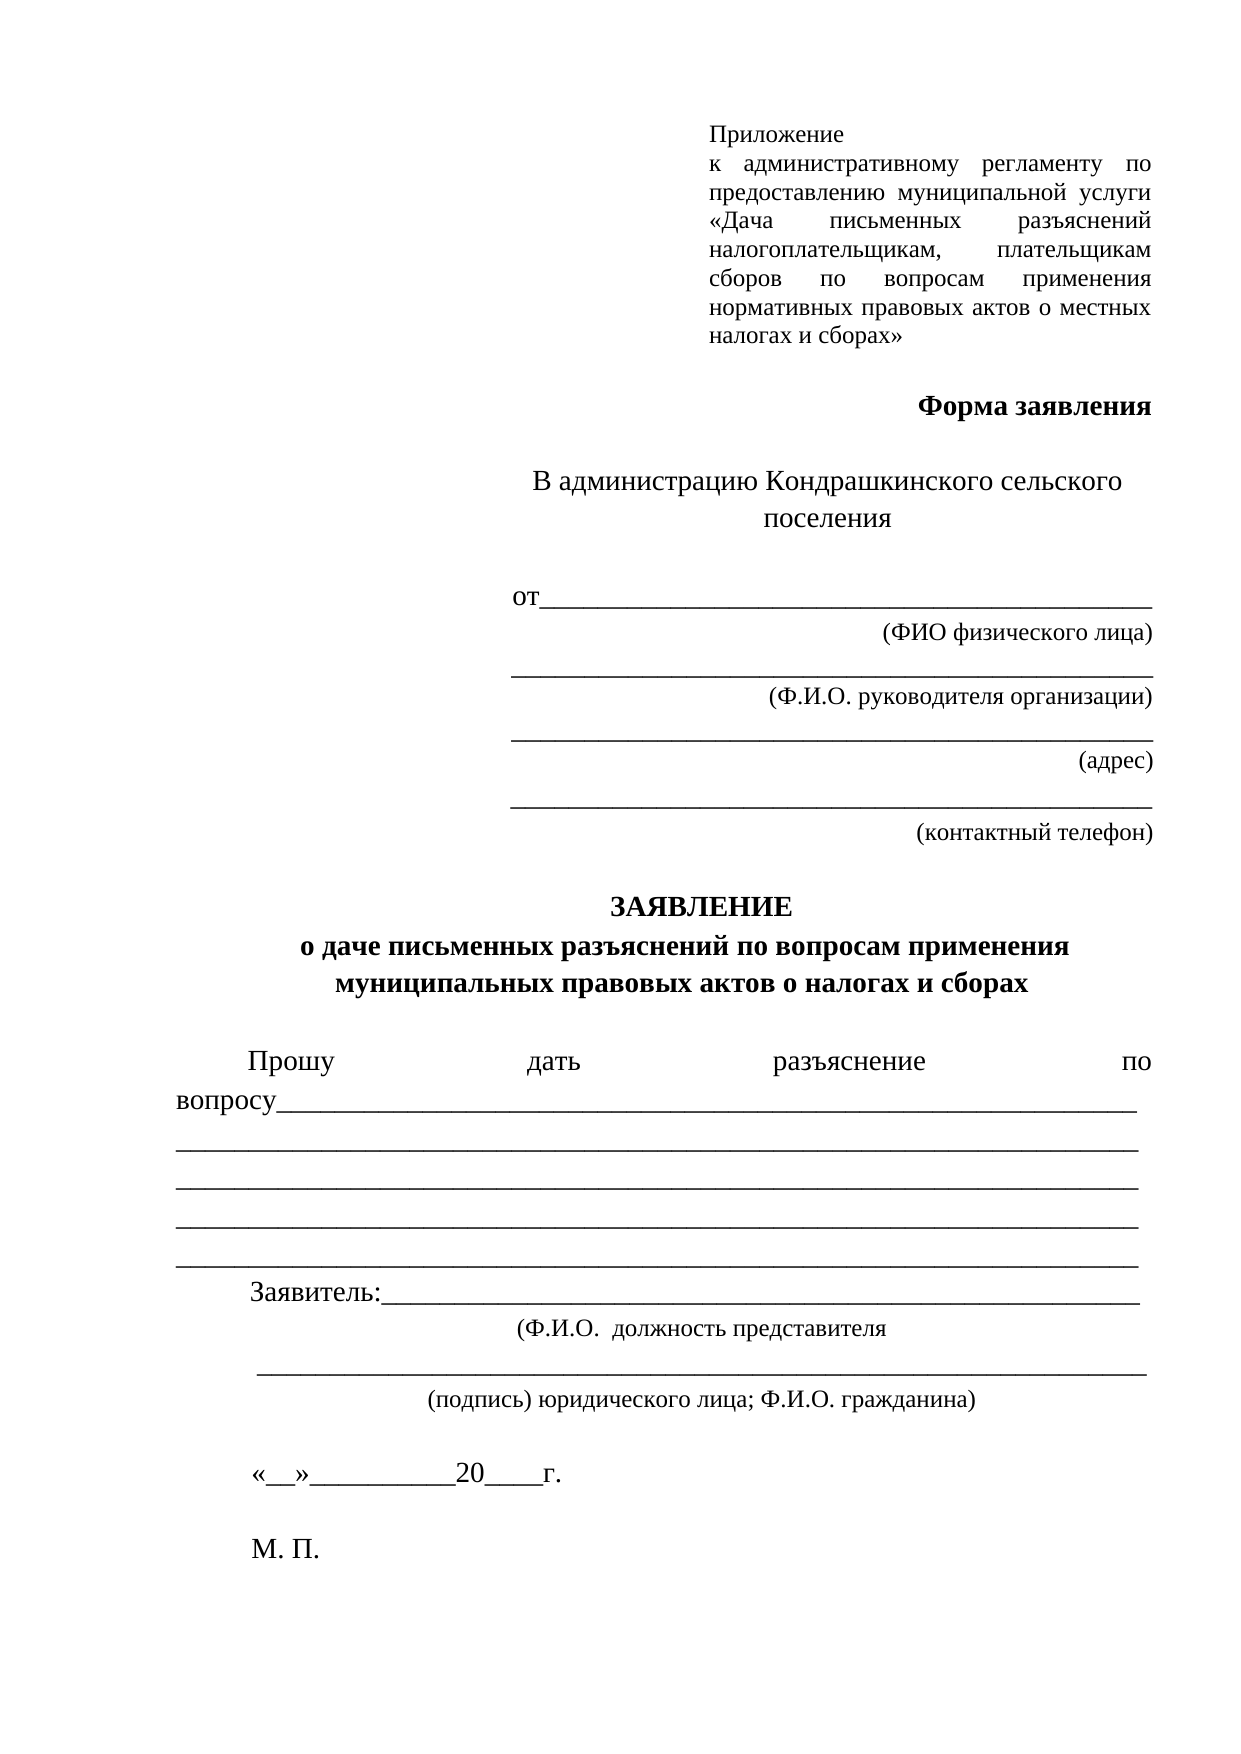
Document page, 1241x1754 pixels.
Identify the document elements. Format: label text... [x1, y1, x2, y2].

text Форма заявления [177, 388, 1152, 422]
text М. П. [251, 1532, 1153, 1565]
text (контактный телефон) [177, 817, 1153, 845]
text (подпись) юридического лица; Ф.И.О. гражданина) [427, 1384, 1159, 1413]
text (адрес) [177, 746, 1153, 774]
text (Ф.И.О. руководителя организации) ____________________________________________ [177, 681, 1153, 744]
text от__________________________________________ [512, 578, 1153, 612]
text «__»__________20____г. [251, 1455, 1153, 1489]
text к административному регламенту по предоставлению муниципальной услуги «Дача письменных разъяснений налогоплательщикам, плательщикам сборов по вопросам применения нормативных правовых актов о местных налогах и сборах» [709, 148, 1151, 349]
text __________________________________________________________________ [176, 1159, 1153, 1193]
text __________________________________________________________________ Заявитель:____________________________________________________ [176, 1237, 1153, 1308]
text (ФИО физического лица) ____________________________________________ [241, 617, 1153, 680]
text __________________________________________________________________ [176, 1198, 1153, 1232]
text __________________________________________________________________ [176, 1121, 1153, 1154]
text ____________________________________________ [510, 778, 1153, 811]
text Приложение [709, 119, 1151, 148]
text Прошу дать разъяснение по [177, 1043, 1159, 1077]
text вопросу___________________________________________________________ [176, 1082, 1153, 1116]
text о даче письменных разъяснений по вопросам применения муниципальных правовых актов о налогах и сборах [244, 928, 1119, 999]
text _____________________________________________________________ [257, 1345, 1153, 1379]
text ЗАЯВЛЕНИЕ [244, 889, 1159, 922]
text В администрацию Кондрашкинского сельского поселения [502, 463, 1153, 534]
text (Ф.И.О. должность представителя [244, 1313, 1159, 1342]
